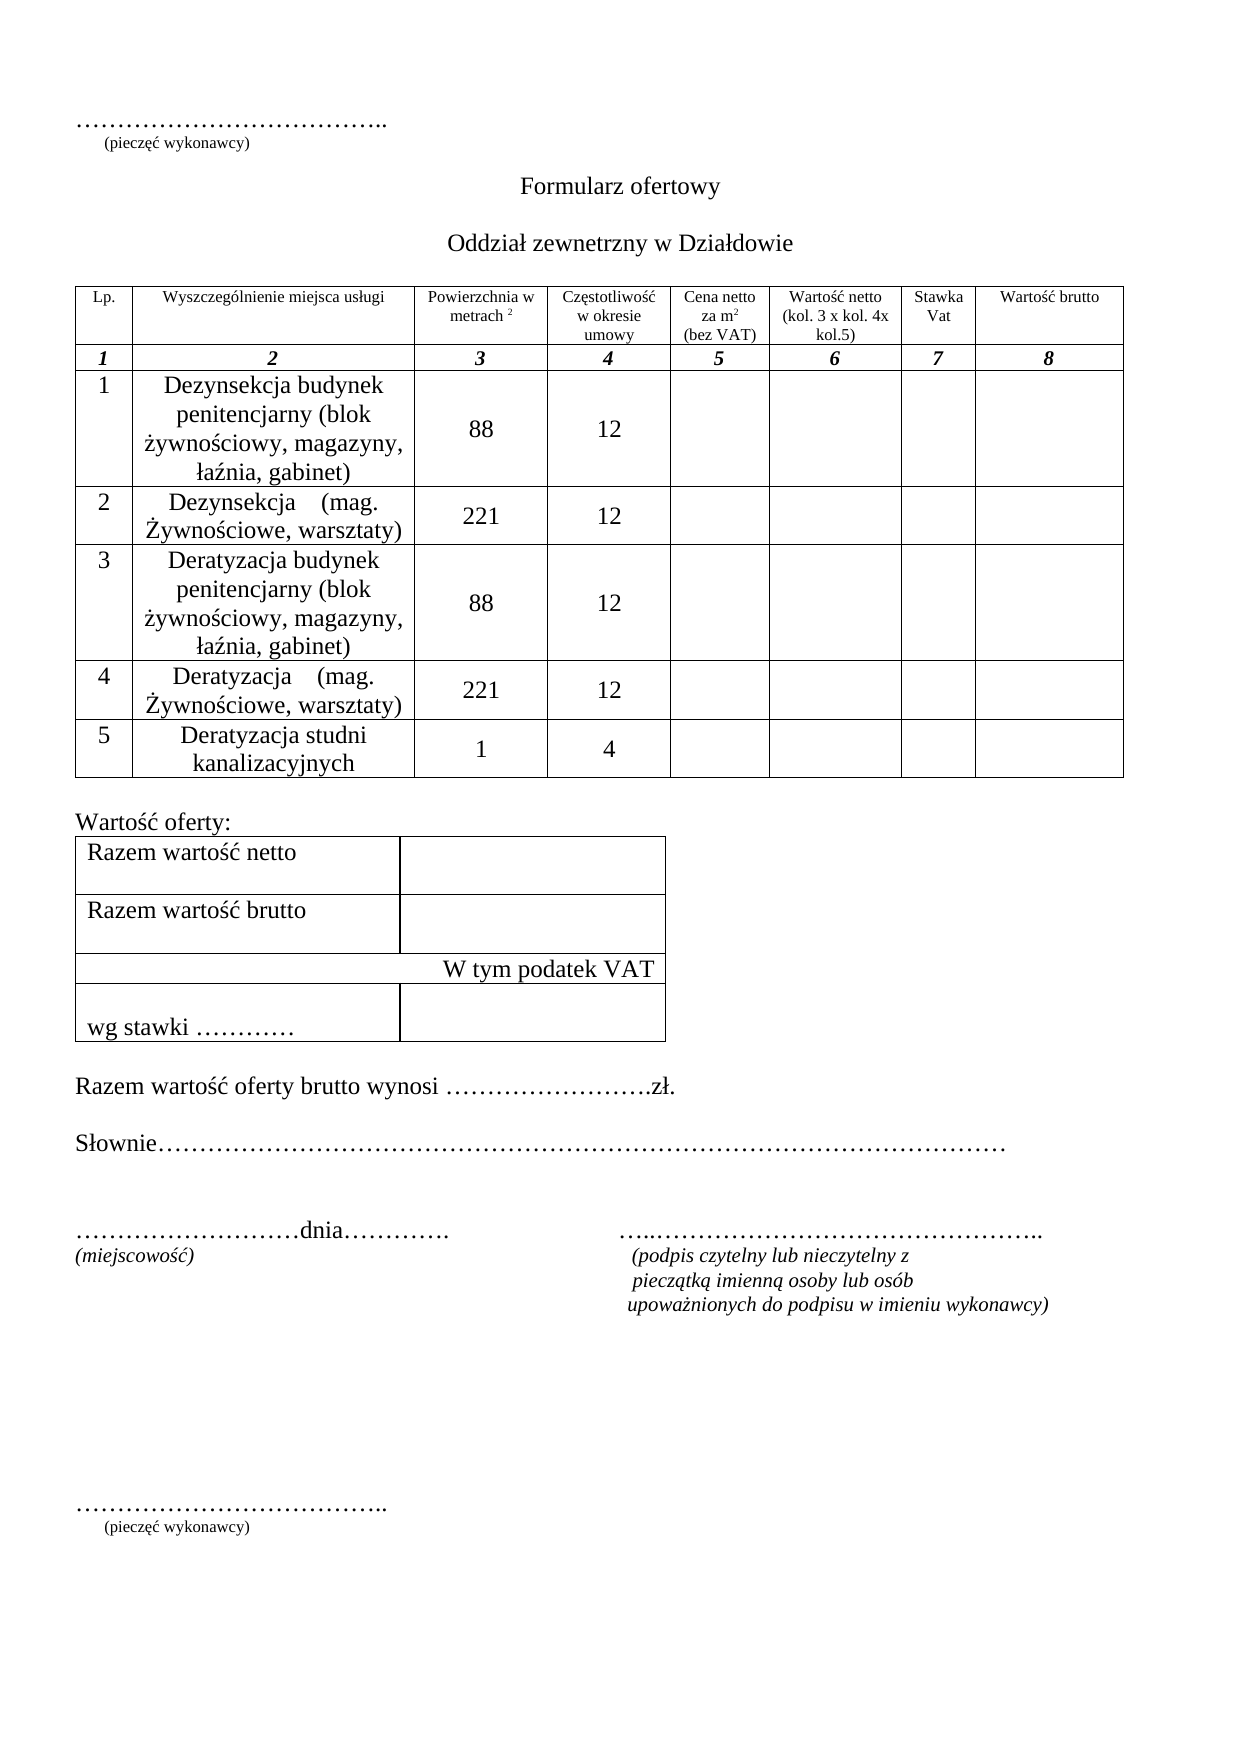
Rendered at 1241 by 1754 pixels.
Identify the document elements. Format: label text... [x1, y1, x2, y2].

table_cell [671, 720, 769, 777]
table_cell 88 [415, 371, 547, 486]
table_cell [401, 895, 665, 953]
table_cell 2 [76, 487, 132, 544]
text upoważnionych do podpisu w imieniu wykonawcy) [75, 1292, 1165, 1316]
table_cell Deratyzacja studni kanalizacyjnych [133, 720, 414, 777]
table_cell [976, 545, 1123, 660]
text pieczątką imienną osoby lub osób [75, 1267, 1165, 1292]
table_cell 12 [548, 545, 670, 660]
table_header Stawka Vat [902, 287, 975, 344]
table_cell 3 [76, 545, 132, 660]
table_cell 1 [76, 345, 132, 369]
table_cell [770, 371, 901, 486]
table_cell [902, 661, 975, 719]
table_cell Deratyzacja budynek penitencjarny (blok żywnościowy, magazyny, łaźnia, gabinet) [133, 545, 414, 660]
table_cell [976, 720, 1123, 777]
table_cell 7 [902, 345, 975, 369]
text Formularz ofertowy [75, 171, 1165, 199]
table_cell [770, 487, 901, 544]
table_cell 88 [415, 545, 547, 660]
table_cell [902, 720, 975, 777]
text Słownie………………………………………………………………………………………… [75, 1128, 1165, 1157]
table_cell [902, 487, 975, 544]
table_header Wartość brutto [976, 287, 1123, 344]
table_cell [671, 545, 769, 660]
table_cell 4 [548, 720, 670, 777]
table_cell [976, 487, 1123, 544]
table_cell [902, 371, 975, 486]
table_cell [671, 487, 769, 544]
table_cell [401, 984, 665, 1041]
table_header Lp. [76, 287, 132, 344]
table_cell [671, 661, 769, 719]
table_cell 4 [76, 661, 132, 719]
table_header Wyszczególnienie miejsca usługi [133, 287, 414, 344]
text ……………………………….. [75, 1488, 1165, 1517]
table_cell [976, 371, 1123, 486]
table_cell 12 [548, 661, 670, 719]
table_header Wartość netto (kol. 3 x kol. 4x kol.5) [770, 287, 901, 344]
table_cell 1 [76, 371, 132, 486]
table_cell 8 [976, 345, 1123, 369]
table_cell 5 [76, 720, 132, 777]
table_cell [671, 371, 769, 486]
table_cell 1 [415, 720, 547, 777]
table_cell Deratyzacja (mag. Żywnościowe, warsztaty) [133, 661, 414, 719]
table_cell [770, 720, 901, 777]
table_header Razem wartość netto [76, 837, 399, 894]
table_header Częstotliwość w okresie umowy [548, 287, 670, 344]
text ………………………dnia…………. …..……………………………………….. (miejscowość) (podpis czytelny lub nieczytelny z [75, 1215, 1165, 1267]
table_cell [770, 661, 901, 719]
table_header Powierzchnia w metrach 2 [415, 287, 547, 344]
table_header Cena netto za m2 (bez VAT) [671, 287, 769, 344]
table_cell 3 [415, 345, 547, 369]
table_cell 2 [133, 345, 414, 369]
table_cell [976, 661, 1123, 719]
text ……………………………….. [75, 104, 1165, 132]
table_cell 12 [548, 487, 670, 544]
text Oddział zewnetrzny w Działdowie [75, 228, 1165, 257]
text (pieczęć wykonawcy) [75, 1517, 1165, 1536]
table_cell 5 [671, 345, 769, 369]
table_cell 6 [770, 345, 901, 369]
table_cell 4 [548, 345, 670, 369]
table_cell 12 [548, 371, 670, 486]
text (pieczęć wykonawcy) [75, 132, 1165, 152]
table_cell 221 [415, 487, 547, 544]
table_cell wg stawki ………… [76, 984, 399, 1041]
table_cell Razem wartość brutto [76, 895, 399, 953]
table_cell 221 [415, 661, 547, 719]
table_cell Dezynsekcja (mag. Żywnościowe, warsztaty) [133, 487, 414, 544]
table_cell W tym podatek VAT [76, 954, 665, 983]
table_cell Dezynsekcja budynek penitencjarny (blok żywnościowy, magazyny, łaźnia, gabinet) [133, 371, 414, 486]
table_cell [770, 545, 901, 660]
table_cell [902, 545, 975, 660]
text Wartość oferty: [75, 807, 1165, 836]
text Razem wartość oferty brutto wynosi …………………….zł. [75, 1071, 1165, 1100]
table_header [401, 837, 665, 894]
